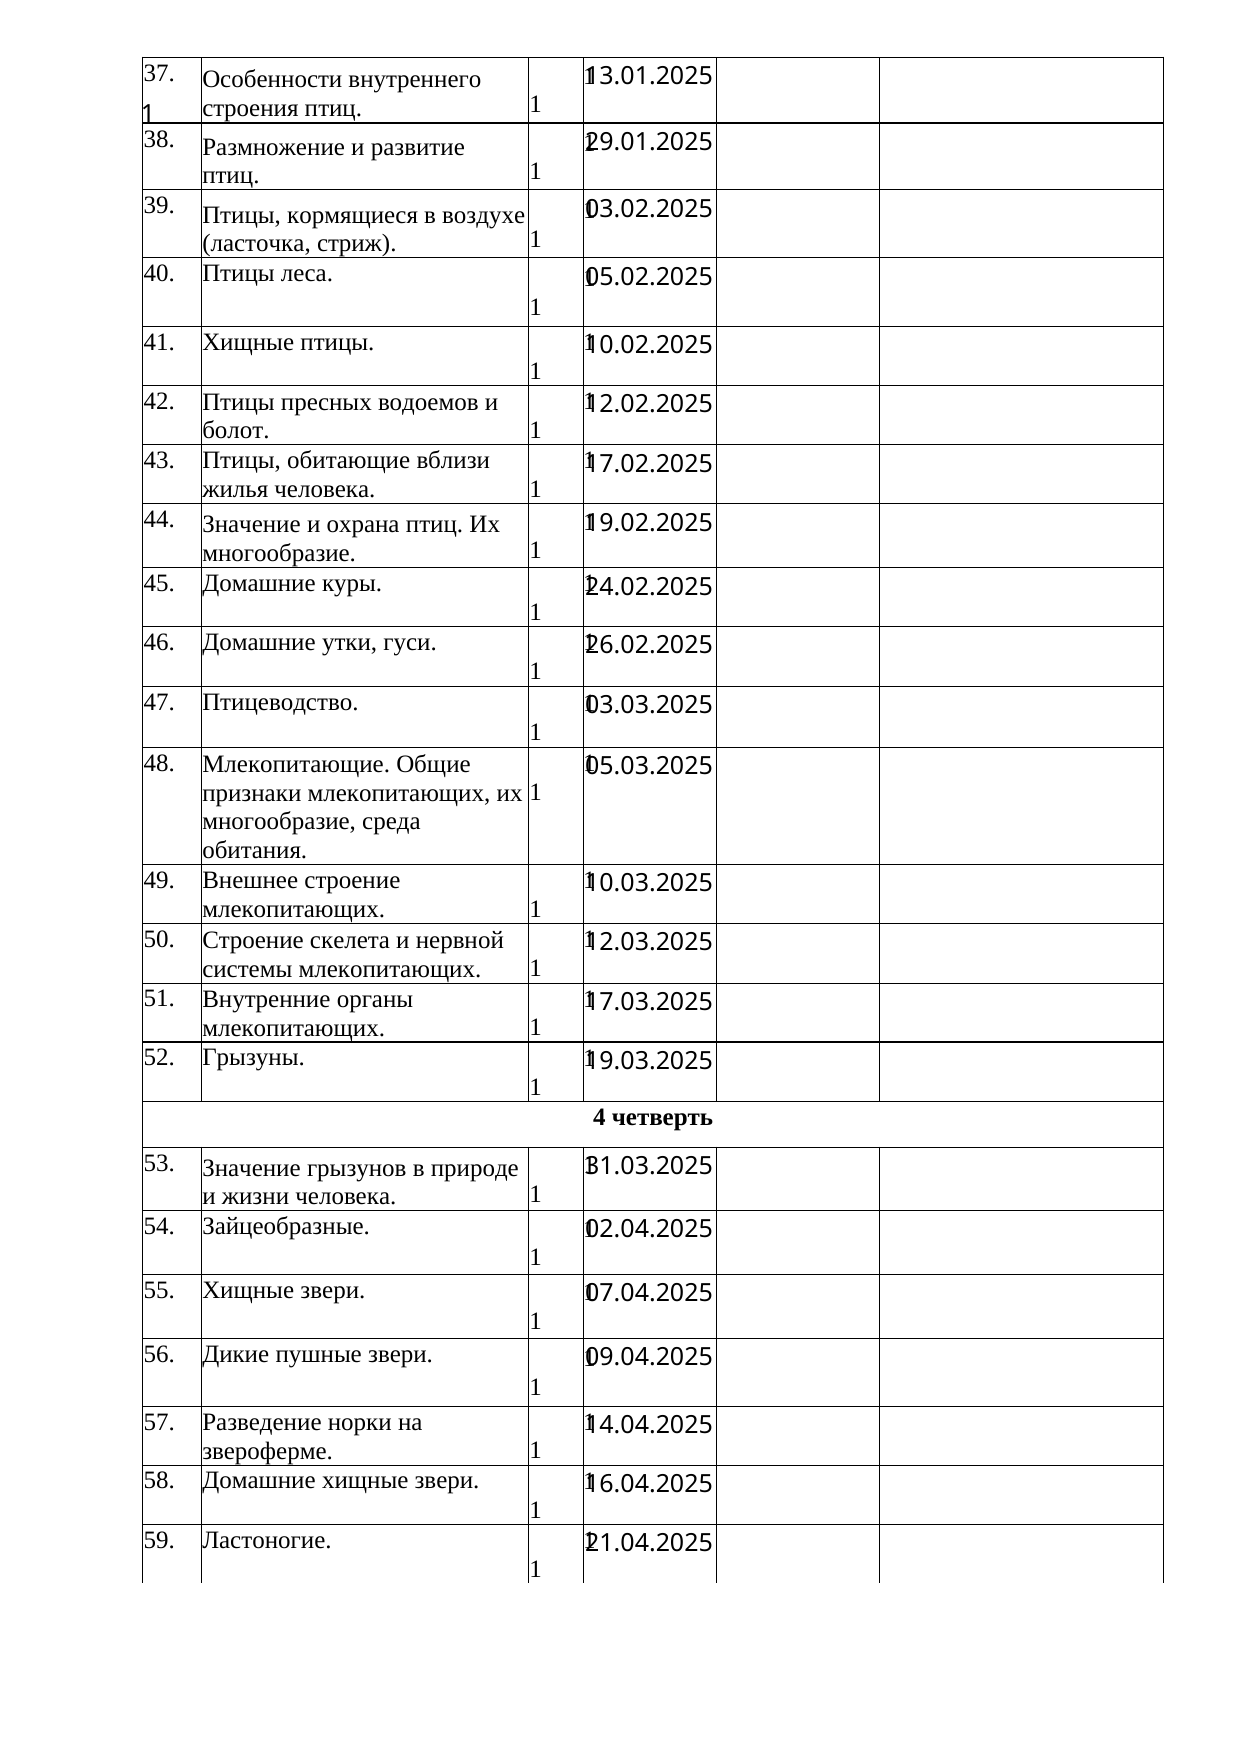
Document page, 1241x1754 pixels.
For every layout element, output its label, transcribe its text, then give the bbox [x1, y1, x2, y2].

table_cell Внешнее строение млекопитающих. [202, 865, 528, 923]
table_cell Хищные звери. [202, 1275, 528, 1338]
table_cell [880, 627, 1163, 686]
table_cell [880, 687, 1163, 747]
table_header Размножение и развитие птиц. [202, 124, 528, 189]
table_cell 11 [529, 1525, 583, 1583]
table_cell 12.02.2025 [584, 386, 716, 444]
table_cell [880, 984, 1163, 1041]
table_cell Домашние куры. [202, 568, 528, 626]
table_header 38. [143, 124, 201, 189]
table_cell Внутренние органы млекопитающих. [202, 984, 528, 1041]
table_cell 21.04.2025 [584, 1525, 716, 1583]
table_cell [717, 1043, 879, 1101]
table_cell [717, 865, 879, 923]
table_cell 56. [143, 1339, 201, 1406]
table_cell [880, 258, 1163, 326]
table_cell Разведение норки на звероферме. [202, 1407, 528, 1464]
table_cell [880, 1339, 1163, 1406]
table_cell 17.02.2025 [584, 445, 716, 503]
table_cell 14.04.2025 [584, 1407, 716, 1464]
table_cell [880, 445, 1163, 503]
table_cell 47. [143, 687, 201, 747]
table_cell [880, 1043, 1163, 1101]
table_cell Птицы, обитающие вблизи жилья человека. [202, 445, 528, 503]
table_cell 24.02.2025 [584, 568, 716, 626]
table_cell [717, 1525, 879, 1583]
table_header 11 [529, 124, 583, 189]
table_cell 58. [143, 1466, 201, 1524]
table_cell 07.04.2025 [584, 1275, 716, 1338]
table_cell [880, 386, 1163, 444]
table_cell 11 [529, 1148, 583, 1210]
table_cell [717, 984, 879, 1041]
table_cell 45. [143, 568, 201, 626]
table_cell 11 [529, 1339, 583, 1406]
table_cell Птицеводство. [202, 687, 528, 747]
table_cell Зайцеобразные. [202, 1211, 528, 1274]
table_cell [717, 327, 879, 385]
table_cell 19.03.2025 [584, 1043, 716, 1101]
table_cell [880, 568, 1163, 626]
table_cell Дикие пушные звери. [202, 1339, 528, 1406]
table_cell [717, 568, 879, 626]
table_cell 43. [143, 445, 201, 503]
table_cell 11 [529, 1407, 583, 1464]
table_cell [717, 1148, 879, 1210]
table_cell 11 [529, 865, 583, 923]
table_cell 11 [529, 386, 583, 444]
table_cell 53. [143, 1148, 201, 1210]
table_cell [717, 748, 879, 864]
table_cell Птицы леса. [202, 258, 528, 326]
table_cell 55. [143, 1275, 201, 1338]
table_cell [717, 504, 879, 567]
table_cell 37. [143, 58, 201, 122]
table_cell Хищные птицы. [202, 327, 528, 385]
table_cell 11 [529, 1211, 583, 1274]
table_cell 4 четверть [143, 1102, 1163, 1147]
table_cell [880, 1407, 1163, 1464]
table_cell 11 [529, 190, 583, 257]
table_cell [717, 386, 879, 444]
table_header [717, 124, 879, 189]
table_cell 11 [529, 504, 583, 567]
table_cell Домашние хищные звери. [202, 1466, 528, 1524]
table_cell 46. [143, 627, 201, 686]
table_cell Строение скелета и нервной системы млекопитающих. [202, 924, 528, 982]
table_cell [880, 748, 1163, 864]
table_cell 11 [529, 1043, 583, 1101]
table_cell 02.04.2025 [584, 1211, 716, 1274]
table_cell 05.03.2025 [584, 748, 716, 864]
table_cell 42. [143, 386, 201, 444]
table_cell 09.04.2025 [584, 1339, 716, 1406]
table_cell 03.03.2025 [584, 687, 716, 747]
table_cell [717, 190, 879, 257]
table_cell 54. [143, 1211, 201, 1274]
table_cell Особенности внутреннего строения птиц. [202, 58, 528, 122]
table_cell Млекопитающие. Общие признаки млекопитающих, их многообразие, среда обитания. [202, 748, 528, 864]
table_cell [717, 687, 879, 747]
table_cell [880, 924, 1163, 982]
table_cell [880, 1525, 1163, 1583]
table_cell 11 [529, 258, 583, 326]
table_cell 11 [529, 327, 583, 385]
table_cell [880, 190, 1163, 257]
table_cell [717, 1466, 879, 1524]
table_cell Значение грызунов в природе и жизни человека. [202, 1148, 528, 1210]
table_cell 49. [143, 865, 201, 923]
table_cell 16.04.2025 [584, 1466, 716, 1524]
table_cell Ластоногие. [202, 1525, 528, 1583]
table_cell 44. [143, 504, 201, 567]
table_cell [880, 1148, 1163, 1210]
table_cell 10.02.2025 [584, 327, 716, 385]
table_cell [717, 258, 879, 326]
table_cell 31.03.2025 [584, 1148, 716, 1210]
table_cell 10.03.2025 [584, 865, 716, 923]
table_cell 11 [529, 687, 583, 747]
table_cell [717, 445, 879, 503]
table_cell 52. [143, 1043, 201, 1101]
table_cell Птицы, кормящиеся в воздухе (ласточка, стриж). [202, 190, 528, 257]
table_cell 11 [529, 58, 583, 122]
table_cell 12.03.2025 [584, 924, 716, 982]
table_cell 11 [529, 984, 583, 1041]
table_cell [880, 58, 1163, 122]
table_cell Значение и охрана птиц. Их многообразие. [202, 504, 528, 567]
table_cell 11 [529, 1275, 583, 1338]
table_cell 11 [529, 924, 583, 982]
table_cell [717, 1407, 879, 1464]
table_cell 19.02.2025 [584, 504, 716, 567]
table_header 29.01.2025 [584, 124, 716, 189]
table_cell 39. [143, 190, 201, 257]
table_cell [717, 1211, 879, 1274]
table_cell 41. [143, 327, 201, 385]
table_cell Грызуны. [202, 1043, 528, 1101]
table_cell 11 [529, 748, 583, 864]
table_cell [880, 1466, 1163, 1524]
table_cell Домашние утки, гуси. [202, 627, 528, 686]
table_cell [717, 627, 879, 686]
table_cell [717, 1339, 879, 1406]
table_cell Птицы пресных водоемов и болот. [202, 386, 528, 444]
table_header [880, 124, 1163, 189]
table_cell 50. [143, 924, 201, 982]
table_cell [880, 865, 1163, 923]
table_cell 11 [529, 445, 583, 503]
table_cell 40. [143, 258, 201, 326]
table_cell [717, 924, 879, 982]
table_cell 57. [143, 1407, 201, 1464]
table_cell 13.01.2025 [584, 58, 716, 122]
table_cell [880, 504, 1163, 567]
table_cell 59. [143, 1525, 201, 1583]
table_cell [717, 1275, 879, 1338]
table_cell 11 [529, 1466, 583, 1524]
table_cell 51. [143, 984, 201, 1041]
table_cell 48. [143, 748, 201, 864]
table_cell 11 [529, 627, 583, 686]
table_cell 03.02.2025 [584, 190, 716, 257]
table_cell 11 [529, 568, 583, 626]
table_cell 26.02.2025 [584, 627, 716, 686]
table_cell [880, 327, 1163, 385]
table_cell [880, 1275, 1163, 1338]
table_cell 17.03.2025 [584, 984, 716, 1041]
table_cell [717, 58, 879, 122]
table_cell 05.02.2025 [584, 258, 716, 326]
table_cell [880, 1211, 1163, 1274]
